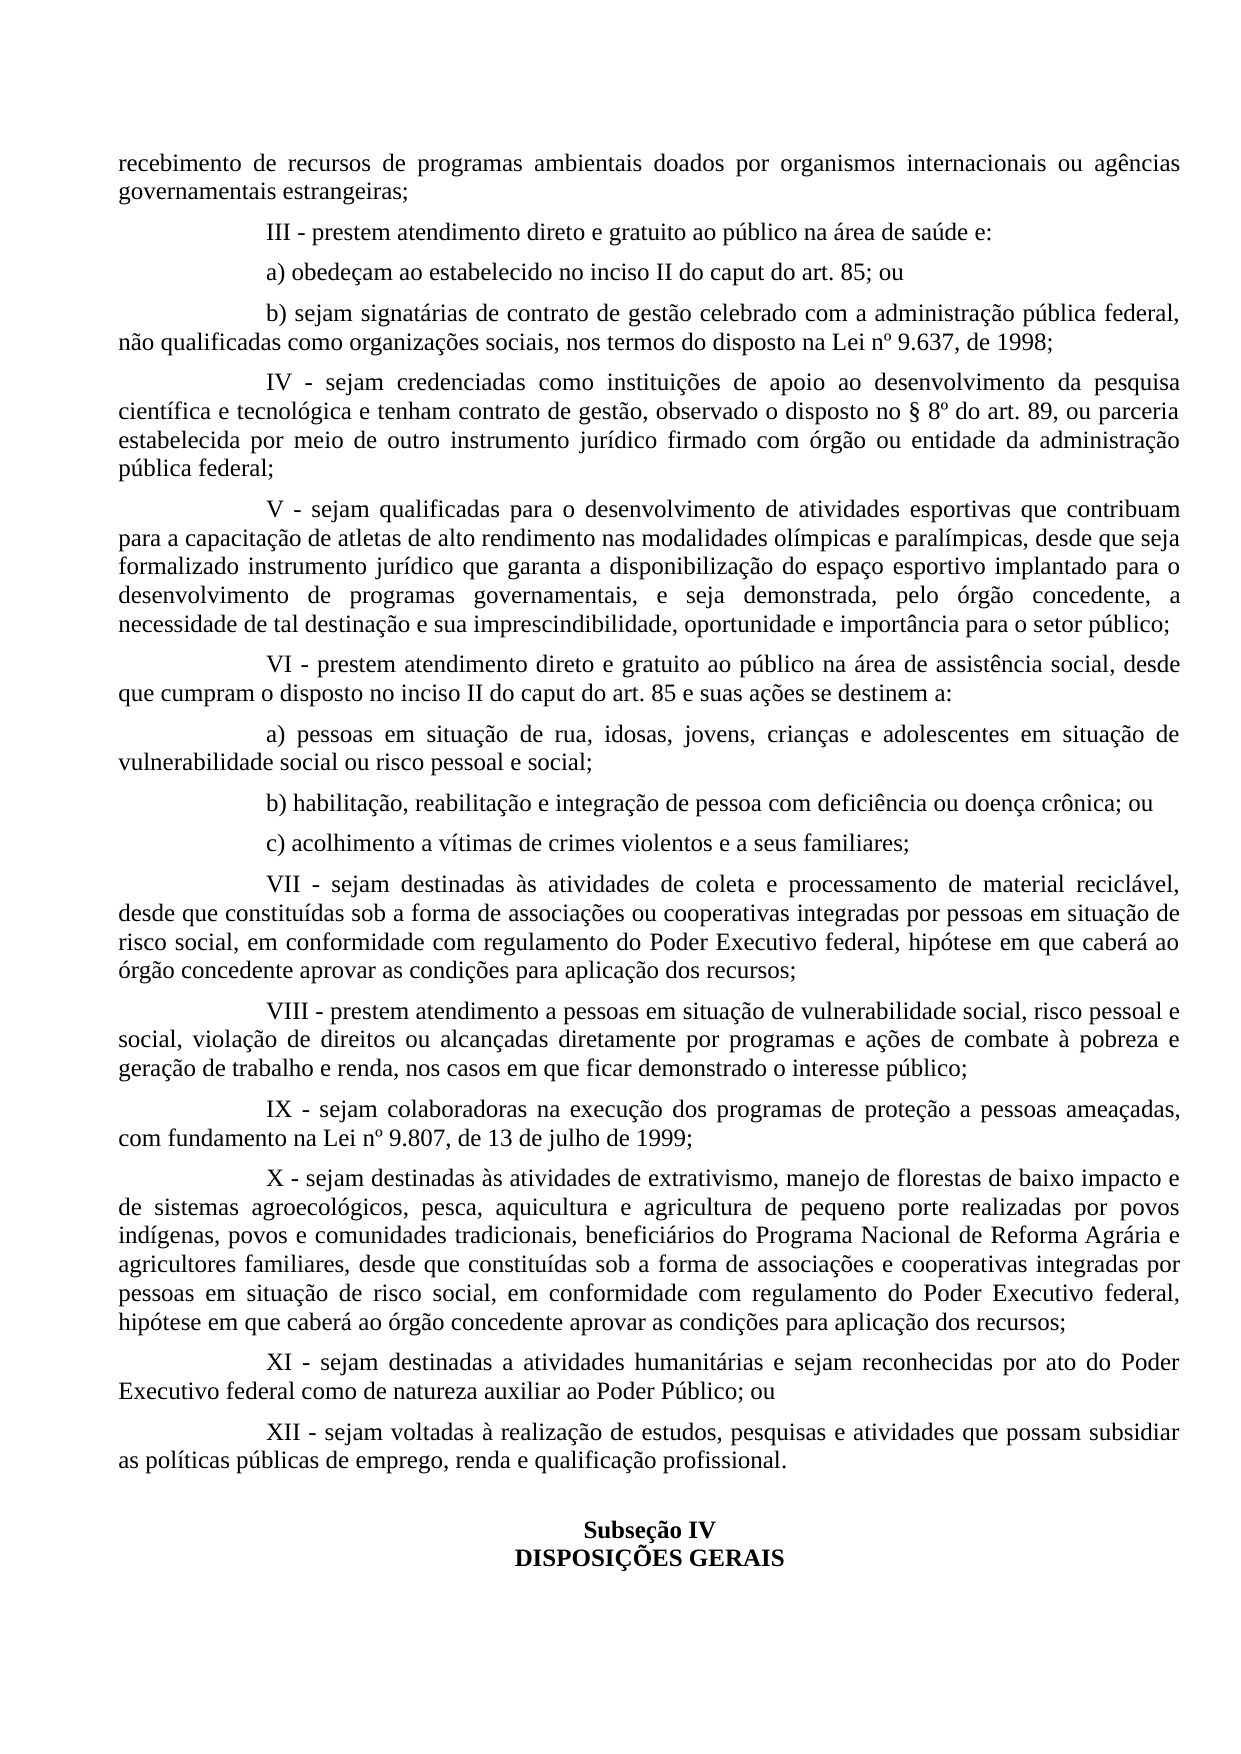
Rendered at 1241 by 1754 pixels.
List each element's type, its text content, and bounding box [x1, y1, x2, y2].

text XII - sejam voltadas à realização de estudos, pesquisas e atividades que possam subsidiar as políticas públicas de emprego, renda e qualificação profissional. [118, 1417, 1181, 1474]
text IV - sejam credenciadas como instituições de apoio ao desenvolvimento da pesquisa científica e tecnológica e tenham contrato de gestão, observado o disposto no § 8º do art. 89, ou parceria estabelecida por meio de outro instrumento jurídico firmado com órgão ou entidade da administração pública federal; [118, 367, 1181, 482]
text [118, 148, 1181, 205]
text V - sejam qualificadas para o desenvolvimento de atividades esportivas que contribuam para a capacitação de atletas de alto rendimento nas modalidades olímpicas e paralímpicas, desde que seja formalizado instrumento jurídico que garanta a disponibilização do espaço esportivo implantado para o desenvolvimento de programas governamentais, e seja demonstrada, pelo órgão concedente, a necessidade de tal destinação e sua imprescindibilidade, oportunidade e importância para o setor público; [118, 494, 1181, 638]
text VI - prestem atendimento direto e gratuito ao público na área de assistência social, desde que cumpram o disposto no inciso II do caput do art. 85 e suas ações se destinem a: [118, 649, 1181, 707]
text IX - sejam colaboradoras na execução dos programas de proteção a pessoas ameaçadas, com fundamento na Lei nº 9.807, de 13 de julho de 1999; [118, 1094, 1181, 1151]
text a) pessoas em situação de rua, idosas, jovens, crianças e adolescentes em situação de vulnerabilidade social ou risco pessoal e social; [118, 719, 1181, 776]
text a) obedeçam ao estabelecido no inciso II do caput do art. 85; ou [118, 257, 1181, 286]
text VII - sejam destinadas às atividades de coleta e processamento de material reciclável, desde que constituídas sob a forma de associações ou cooperativas integradas por pessoas em situação de risco social, em conformidade com regulamento do Poder Executivo federal, hipótese em que caberá ao órgão concedente aprovar as condições para aplicação dos recursos; [118, 869, 1181, 984]
text III - prestem atendimento direto e gratuito ao público na área de saúde e: [118, 217, 1181, 246]
text XI - sejam destinadas a atividades humanitárias e sejam reconhecidas por ato do Poder Executivo federal como de natureza auxiliar ao Poder Público; ou [118, 1347, 1181, 1405]
text c) acolhimento a vítimas de crimes violentos e a seus familiares; [118, 828, 1181, 857]
text b) sejam signatárias de contrato de gestão celebrado com a administração pública federal, não qualificadas como organizações sociais, nos termos do disposto na Lei nº 9.637, de 1998; [118, 298, 1181, 355]
text Subseção IV [118, 1515, 1181, 1543]
text b) habilitação, reabilitação e integração de pessoa com deficiência ou doença crônica; ou [118, 788, 1181, 817]
text X - sejam destinadas às atividades de extrativismo, manejo de florestas de baixo impacto e de sistemas agroecológicos, pesca, aquicultura e agricultura de pequeno porte realizadas por povos indígenas, povos e comunidades tradicionais, beneficiários do Programa Nacional de Reforma Agrária e agricultores familiares, desde que constituídas sob a forma de associações e cooperativas integradas por pessoas em situação de risco social, em conformidade com regulamento do Poder Executivo federal, hipótese em que caberá ao órgão concedente aprovar as condições para aplicação dos recursos; [118, 1163, 1181, 1336]
text DISPOSIÇÕES GERAIS [118, 1543, 1181, 1572]
text VIII - prestem atendimento a pessoas em situação de vulnerabilidade social, risco pessoal e social, violação de direitos ou alcançadas diretamente por programas e ações de combate à pobreza e geração de trabalho e renda, nos casos em que ficar demonstrado o interesse público; [118, 996, 1181, 1082]
